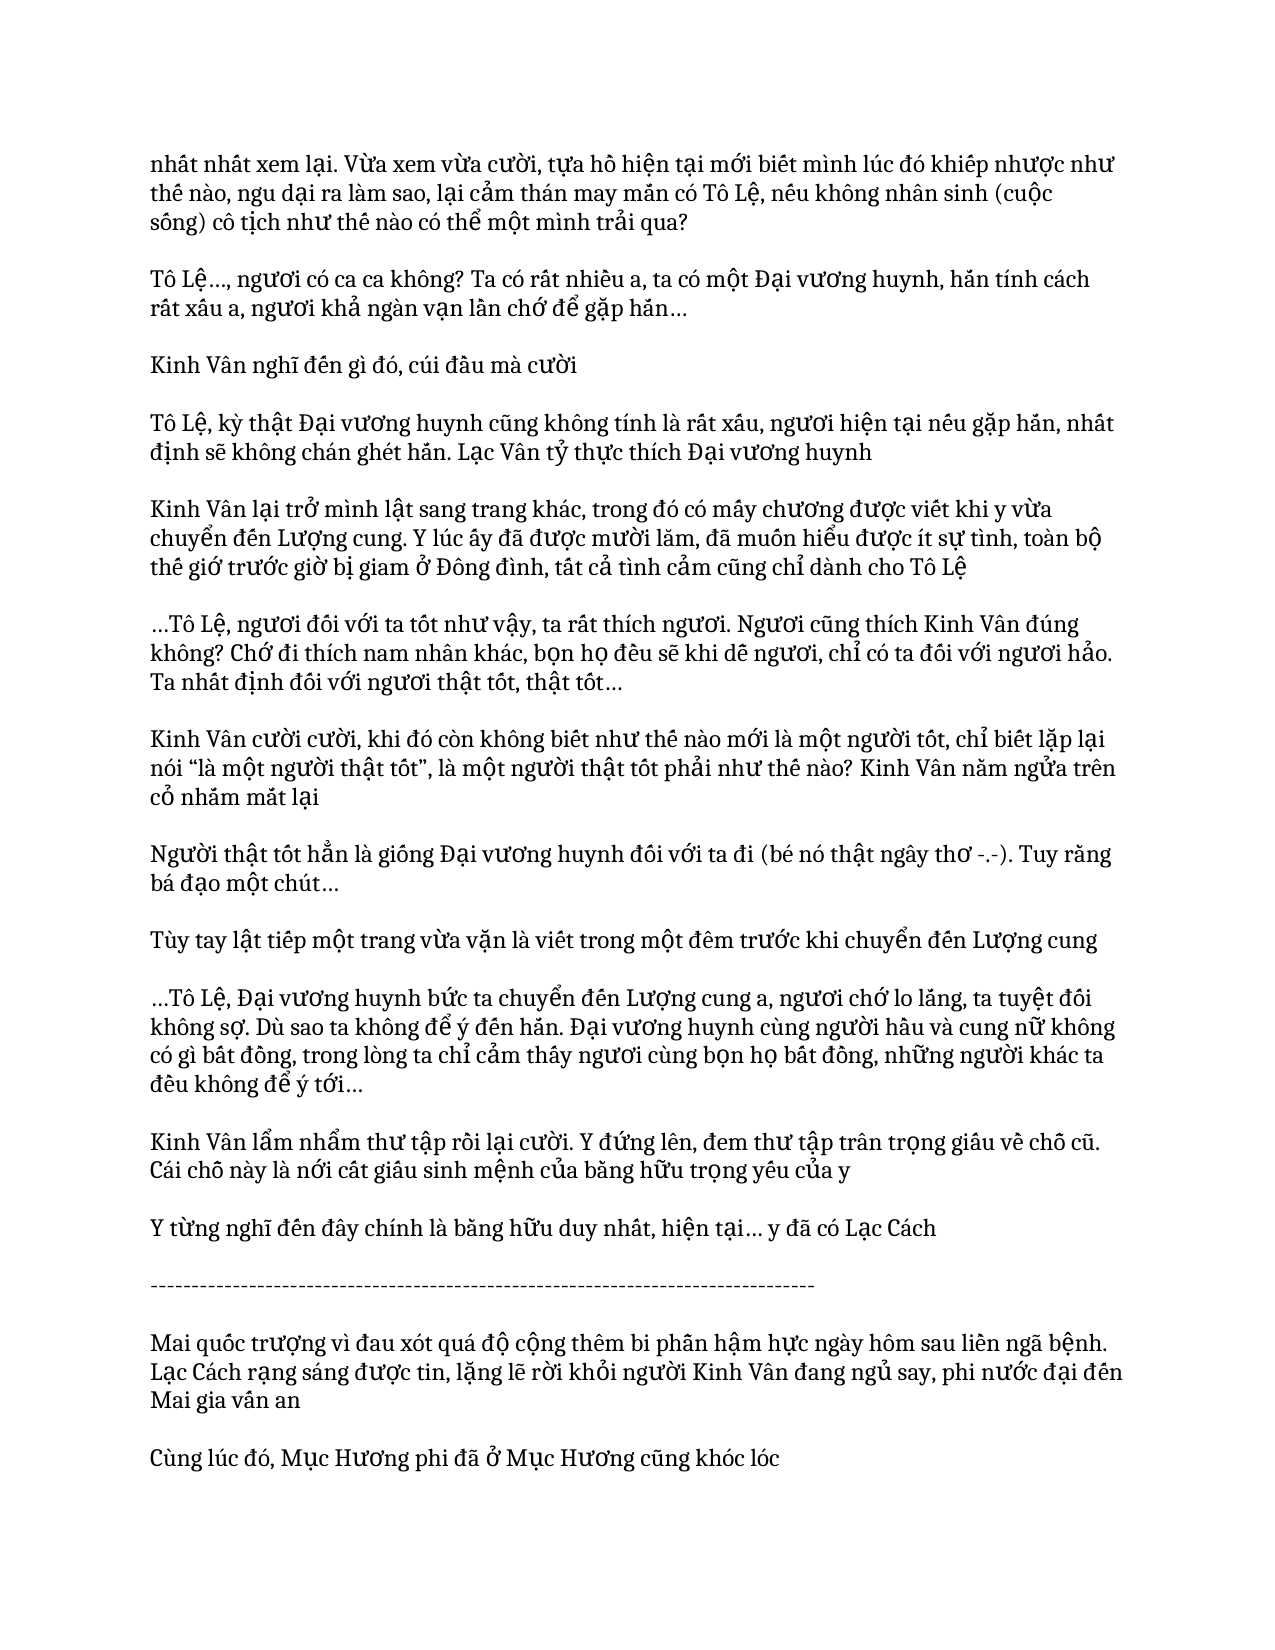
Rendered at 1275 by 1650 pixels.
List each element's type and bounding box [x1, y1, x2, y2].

text [150, 150, 1125, 1472]
